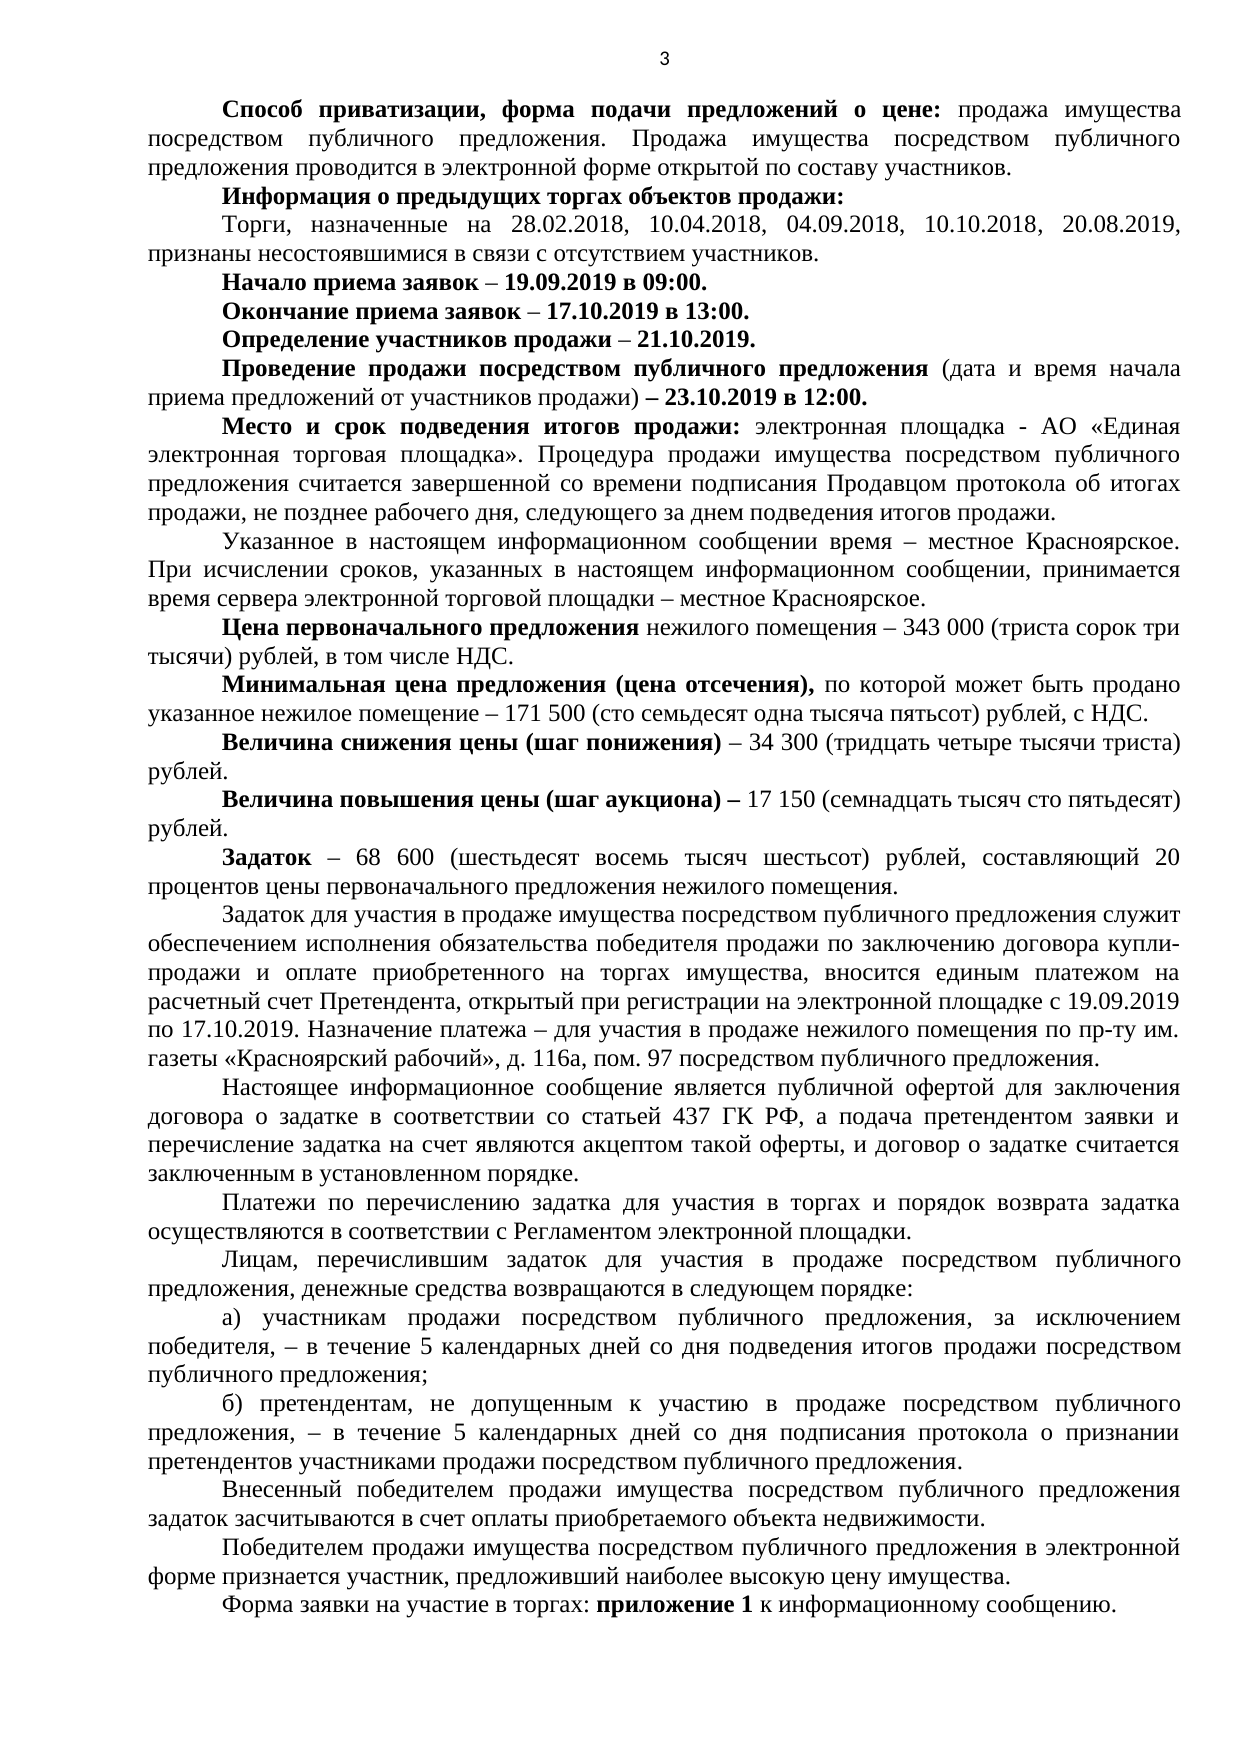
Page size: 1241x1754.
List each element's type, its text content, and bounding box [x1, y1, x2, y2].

text Платежи по перечислению задатка для участия в торгах и порядок возврата задатка осуществляются в соответствии с Регламентом электронной площадки. [148, 1187, 1181, 1244]
text б) претендентам, не допущенным к участию в продаже посредством публичного предложения, – в течение 5 календарных дней со дня подписания протокола о признании претендентов участниками продажи посредством публичного предложения. [148, 1388, 1181, 1474]
text Окончание приема заявок – 17.10.2019 в 13:00. [148, 296, 1181, 324]
text Задаток для участия в продаже имущества посредством публичного предложения служит обеспечением исполнения обязательства победителя продажи по заключению договора купли-продажи и оплате приобретенного на торгах имущества, вносится единым платежом на расчетный счет Претендента, открытый при регистрации на электронной площадке с 19.09.2019 по 17.10.2019. Назначение платежа – для участия в продаже нежилого помещения по пр-ту им. газеты «Красноярский рабочий», д. 116а, пом. 97 посредством публичного предложения. [148, 899, 1181, 1072]
text Настоящее информационное сообщение является публичной офертой для заключения договора о задатке в соответствии со статьей 437 ГК РФ, а подача претендентом заявки и перечисление задатка на счет являются акцептом такой оферты, и договор о задатке считается заключенным в установленном порядке. [148, 1072, 1181, 1187]
text Внесенный победителем продажи имущества посредством публичного предложения задаток засчитываются в счет оплаты приобретаемого объекта недвижимости. [148, 1474, 1181, 1532]
text Информация о предыдущих торгах объектов продажи: [148, 181, 1181, 209]
text Место и срок подведения итогов продажи: электронная площадка - АО «Единая электронная торговая площадка». Процедура продажи имущества посредством публичного предложения считается завершенной со времени подписания Продавцом протокола об итогах продажи, не позднее рабочего дня, следующего за днем подведения итогов продажи. [148, 411, 1181, 526]
text Проведение продажи посредством публичного предложения (дата и время начала приема предложений от участников продажи) – 23.10.2019 в 12:00. [148, 353, 1181, 411]
text Цена первоначального предложения нежилого помещения – 343 000 (триста сорок три тысячи) рублей, в том числе НДС. [148, 612, 1181, 669]
text Задаток – 68 600 (шестьдесят восемь тысяч шестьсот) рублей, составляющий 20 процентов цены первоначального предложения нежилого помещения. [148, 842, 1181, 899]
text Лицам, перечислившим задаток для участия в продаже посредством публичного предложения, денежные средства возвращаются в следующем порядке: [148, 1244, 1181, 1302]
text Указанное в настоящем информационном сообщении время – местное Красноярское. При исчислении сроков, указанных в настоящем информационном сообщении, принимается время сервера электронной торговой площадки – местное Красноярское. [148, 526, 1181, 612]
text Способ приватизации, форма подачи предложений о цене: продажа имущества посредством публичного предложения. Продажа имущества посредством публичного предложения проводится в электронной форме открытой по составу участников. [148, 94, 1181, 181]
text Победителем продажи имущества посредством публичного предложения в электронной форме признается участник, предложивший наиболее высокую цену имущества. [148, 1532, 1181, 1589]
text Торги, назначенные на 28.02.2018, 10.04.2018, 04.09.2018, 10.10.2018, 20.08.2019, признаны несостоявшимися в связи с отсутствием участников. [148, 209, 1181, 267]
text Определение участников продажи – 21.10.2019. [148, 324, 1181, 353]
text Величина повышения цены (шаг аукциона) – 17 150 (семнадцать тысяч сто пятьдесят) рублей. [148, 784, 1181, 842]
text Начало приема заявок – 19.09.2019 в 09:00. [148, 267, 1181, 296]
text Форма заявки на участие в торгах: приложение 1 к информационному сообщению. [148, 1589, 1181, 1618]
text Величина снижения цены (шаг понижения) – 34 300 (тридцать четыре тысячи триста) рублей. [148, 727, 1181, 784]
text Минимальная цена предложения (цена отсечения), по которой может быть продано указанное нежилое помещение – 171 500 (сто семьдесят одна тысяча пятьсот) рублей, с НДС. [148, 669, 1181, 727]
text а) участникам продажи посредством публичного предложения, за исключением победителя, – в течение 5 календарных дней со дня подведения итогов продажи посредством публичного предложения; [148, 1302, 1181, 1388]
